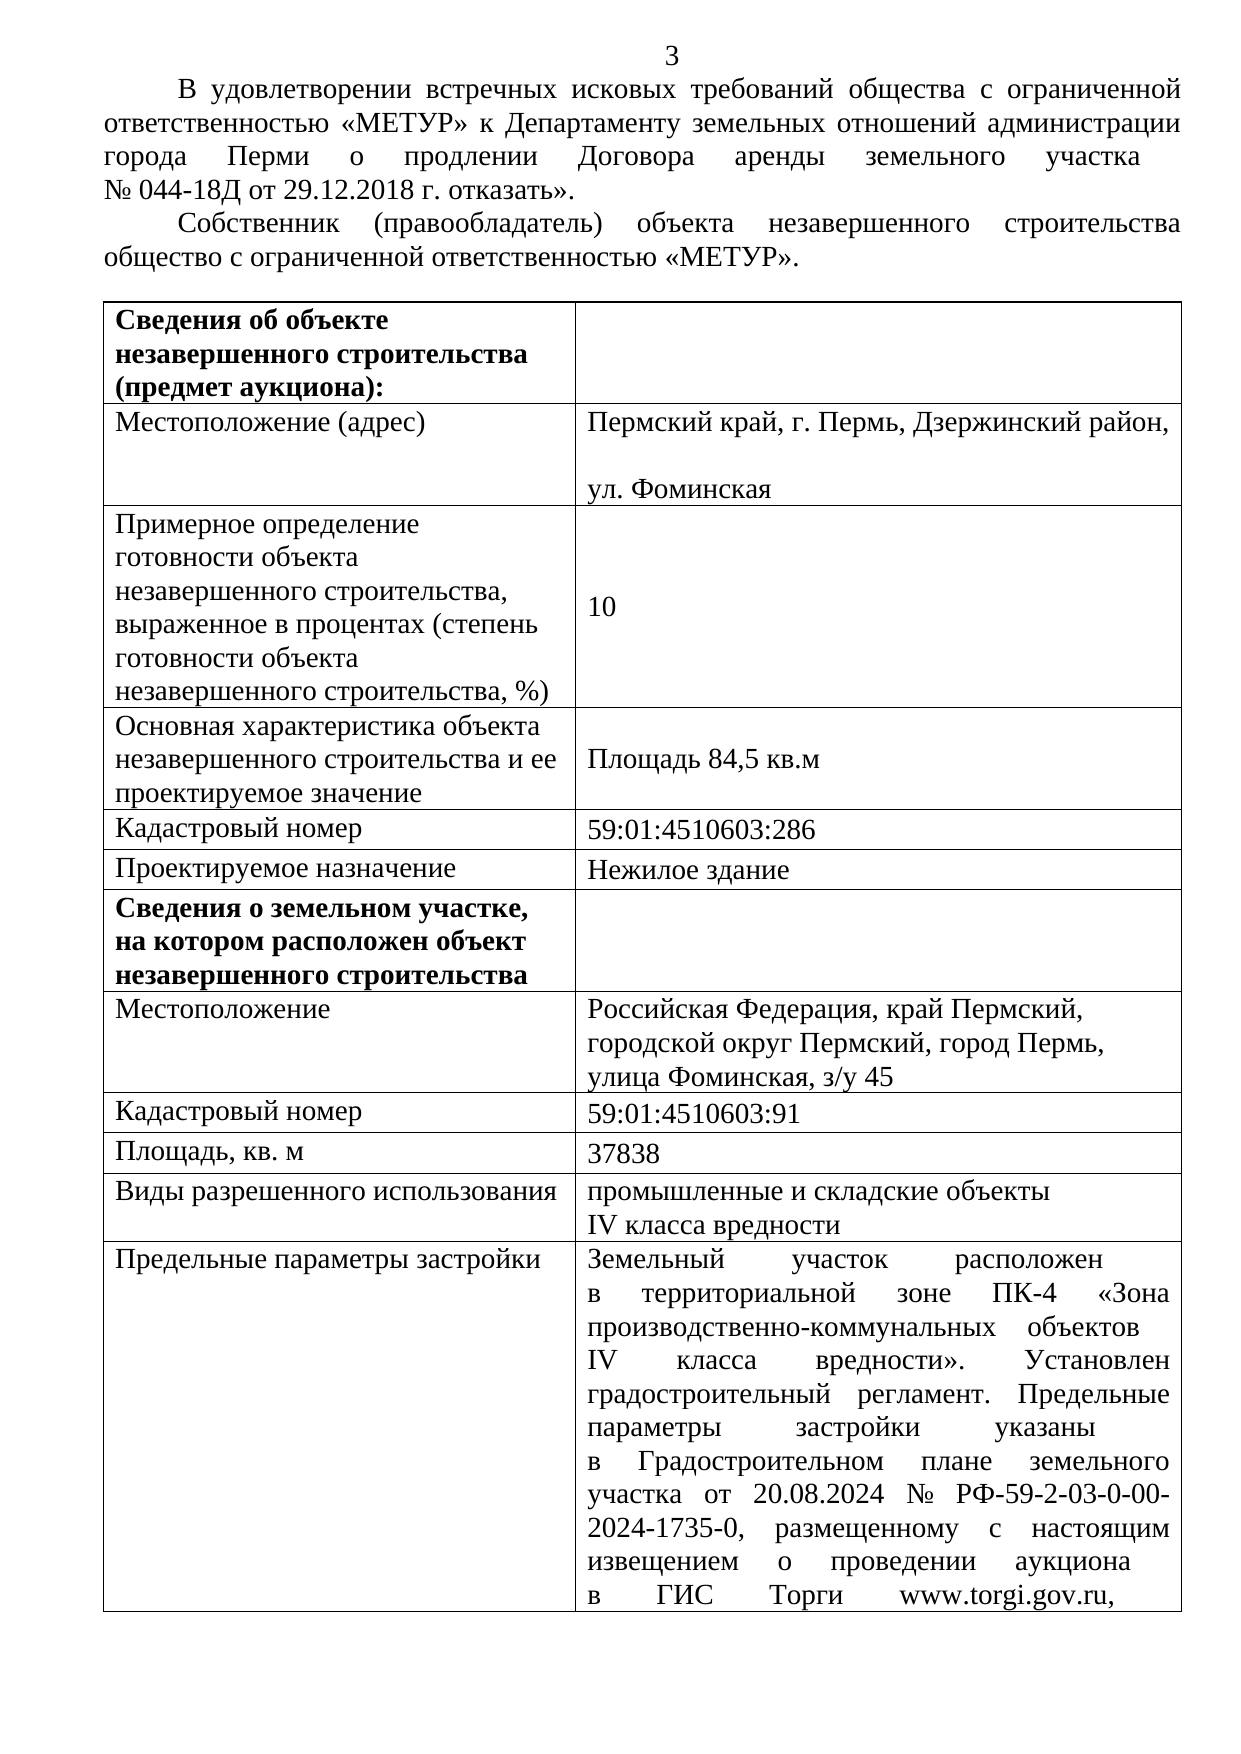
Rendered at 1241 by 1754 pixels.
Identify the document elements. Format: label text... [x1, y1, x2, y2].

table_cell промышленные и складские объекты IV класса вредности [576, 1174, 1181, 1241]
table_cell 10 [576, 506, 1181, 707]
table_cell Площадь, кв. м [104, 1133, 575, 1172]
table_cell 59:01:4510603:286 [576, 810, 1181, 849]
text В удовлетворении встречных исковых требований общества с ограниченной ответственностью «МЕТУР» к Департаменту земельных отношений администрации города Перми о продлении Договора аренды земельного участка № 044-18Д от 29.12.2018 г. отказать». [103, 71, 1181, 206]
table_cell Российская Федерация, край Пермский, городской округ Пермский, город Пермь, улица Фоминская, з/у 45 [576, 992, 1181, 1092]
table_cell Основная характеристика объекта незавершенного строительства и ее проектируемое значение [104, 708, 575, 809]
table_header [576, 303, 1181, 403]
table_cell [576, 1242, 1181, 1611]
table_cell Местоположение [104, 992, 575, 1092]
table_cell Примерное определение готовности объекта незавершенного строительства, выраженное в процентах (степень готовности объекта незавершенного строительства, %) [104, 506, 575, 707]
table_cell Кадастровый номер [104, 810, 575, 849]
table_cell Площадь 84,5 кв.м [576, 708, 1181, 809]
table_cell 37838 [576, 1133, 1181, 1172]
table_cell Нежилое здание [576, 850, 1181, 889]
table_header Сведения об объекте незавершенного строительства (предмет аукциона): [104, 303, 575, 403]
table_cell Проектируемое назначение [104, 850, 575, 889]
text Собственник (правообладатель) объекта незавершенного строительства общество с ограниченной ответственностью «МЕТУР». [103, 206, 1181, 273]
table_cell Пермский край, г. Пермь, Дзержинский район, ул. Фоминская [576, 404, 1181, 505]
table_cell Кадастровый номер [104, 1093, 575, 1132]
table_cell Местоположение (адрес) [104, 404, 575, 505]
table_cell Виды разрешенного использования [104, 1174, 575, 1241]
table_cell Сведения о земельном участке, на котором расположен объект незавершенного строительства [104, 890, 575, 991]
table_cell [576, 890, 1181, 991]
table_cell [104, 1242, 575, 1611]
table_cell 59:01:4510603:91 [576, 1093, 1181, 1132]
